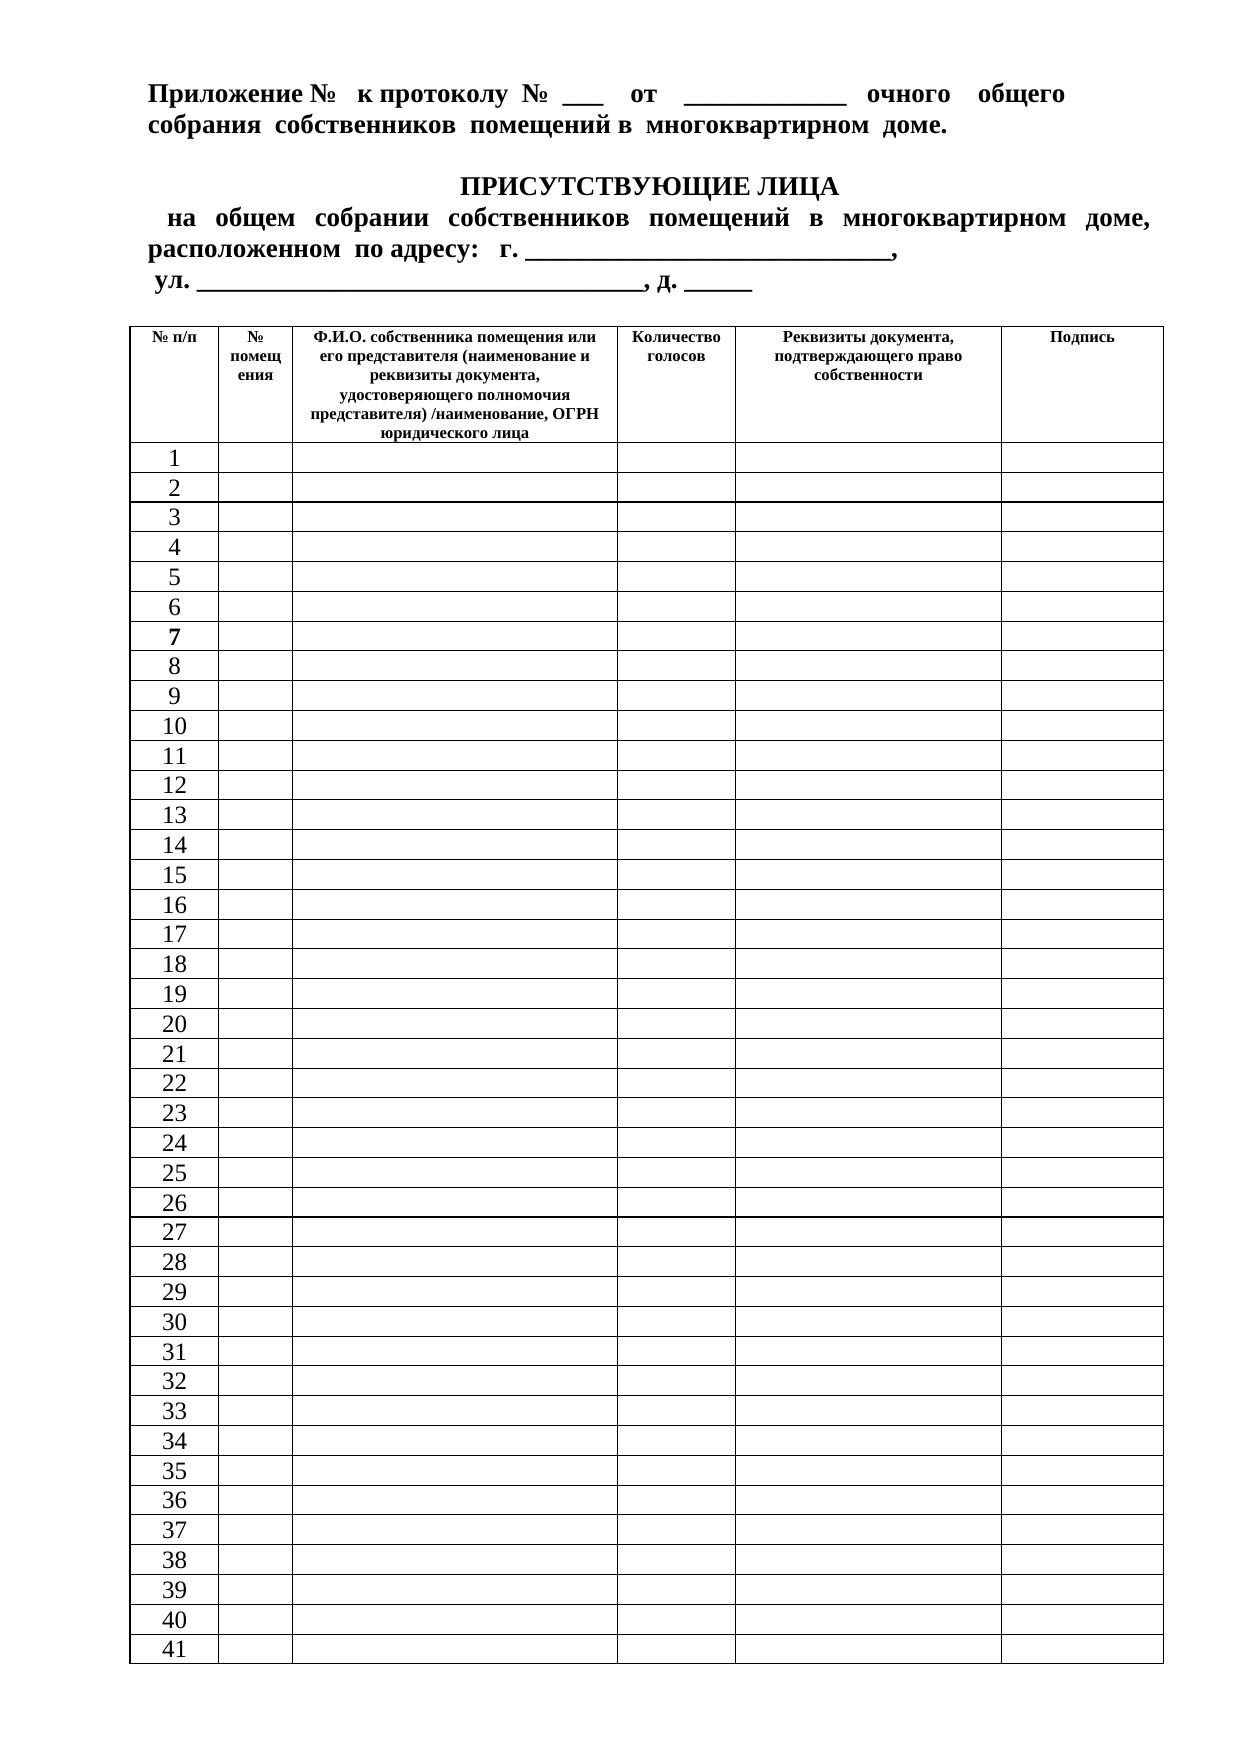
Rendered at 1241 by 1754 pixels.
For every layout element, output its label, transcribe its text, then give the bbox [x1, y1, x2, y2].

table_cell [736, 1486, 1001, 1514]
table_cell [1002, 1218, 1163, 1246]
table_cell [219, 532, 292, 561]
table_cell [736, 1069, 1001, 1097]
table_cell [736, 949, 1001, 978]
table_cell [219, 1069, 292, 1097]
table_header Количество голосов [618, 327, 735, 442]
table_header Реквизиты документа, подтверждающего право собственности [736, 327, 1001, 442]
table_cell [736, 1545, 1001, 1574]
table_cell [293, 1307, 617, 1336]
table_cell [1002, 920, 1163, 948]
table_cell [618, 890, 735, 918]
table_cell 31 [131, 1337, 218, 1365]
table_header Ф.И.О. собственника помещения или его представителя (наименование и реквизиты документа, удостоверяющего полномочия представителя) /наименование, ОГРН юридического лица [293, 327, 617, 442]
table_cell [618, 651, 735, 680]
table_cell [1002, 681, 1163, 710]
table_cell [219, 1337, 292, 1365]
table_cell [293, 1128, 617, 1157]
table_cell [293, 1426, 617, 1455]
table_cell [219, 979, 292, 1008]
table_cell [1002, 1277, 1163, 1306]
table_cell [219, 1605, 292, 1633]
table_cell 21 [131, 1039, 218, 1067]
table_cell [736, 1337, 1001, 1365]
table_cell [736, 1426, 1001, 1455]
table_cell [736, 979, 1001, 1008]
table_header Подпись [1002, 327, 1163, 442]
table_cell [293, 890, 617, 918]
table_cell [618, 1575, 735, 1604]
table_cell [1002, 979, 1163, 1008]
table_cell [219, 681, 292, 710]
table_cell 35 [131, 1456, 218, 1484]
table_cell [618, 1277, 735, 1306]
table_cell 30 [131, 1307, 218, 1336]
table_cell [293, 503, 617, 531]
table_cell 5 [131, 562, 218, 591]
table_cell [293, 1515, 617, 1544]
table_cell 26 [131, 1188, 218, 1216]
table_cell [1002, 1247, 1163, 1276]
table_cell [618, 622, 735, 650]
table_cell [618, 830, 735, 859]
table_cell [219, 949, 292, 978]
table_cell [293, 592, 617, 621]
table_cell [219, 890, 292, 918]
table_cell [293, 622, 617, 650]
table_cell [736, 1247, 1001, 1276]
table_header № помещения [219, 327, 292, 442]
table_cell [1002, 1158, 1163, 1187]
table_cell [1002, 830, 1163, 859]
table_cell [293, 920, 617, 948]
table_cell 25 [131, 1158, 218, 1187]
table_cell [618, 1247, 735, 1276]
table_cell [1002, 1366, 1163, 1395]
table_cell 14 [131, 830, 218, 859]
table_cell [1002, 1605, 1163, 1633]
table_cell 22 [131, 1069, 218, 1097]
table_cell [618, 1039, 735, 1067]
table_cell [293, 1396, 617, 1425]
table_cell [618, 1158, 735, 1187]
text ПРИСУТСТВУЮЩИЕ ЛИЦА [148, 170, 1152, 201]
table_cell 9 [131, 681, 218, 710]
table_cell 41 [131, 1635, 218, 1663]
table_cell [736, 592, 1001, 621]
table_cell [1002, 562, 1163, 591]
table_header № п/п [131, 327, 218, 442]
table_cell [219, 1128, 292, 1157]
table_cell [1002, 711, 1163, 740]
table_cell [219, 1575, 292, 1604]
table_cell [618, 920, 735, 948]
table_cell 38 [131, 1545, 218, 1574]
table_cell [219, 800, 292, 829]
table_cell [1002, 651, 1163, 680]
table_cell [219, 741, 292, 769]
table_cell [1002, 1307, 1163, 1336]
table_cell [219, 1545, 292, 1574]
table_cell [1002, 1426, 1163, 1455]
table_cell [219, 711, 292, 740]
table_cell [736, 1456, 1001, 1484]
table_cell 8 [131, 651, 218, 680]
table_cell [219, 1218, 292, 1246]
table_cell 29 [131, 1277, 218, 1306]
table_cell 24 [131, 1128, 218, 1157]
table_cell [736, 1635, 1001, 1663]
table_cell [618, 1515, 735, 1544]
table_cell [293, 1337, 617, 1365]
table_cell [1002, 949, 1163, 978]
table_cell 10 [131, 711, 218, 740]
table_cell [219, 1396, 292, 1425]
table_cell [736, 1366, 1001, 1395]
table_cell [219, 771, 292, 799]
table_cell [618, 1188, 735, 1216]
table_cell [1002, 1456, 1163, 1484]
table_cell [736, 1605, 1001, 1633]
table_cell [736, 443, 1001, 472]
table_cell [1002, 1188, 1163, 1216]
table_cell [293, 443, 617, 472]
table_cell [618, 1486, 735, 1514]
table_cell 34 [131, 1426, 218, 1455]
table_cell [1002, 1337, 1163, 1365]
table_cell [219, 622, 292, 650]
table_cell [293, 651, 617, 680]
table_cell [219, 1247, 292, 1276]
table_cell [219, 860, 292, 889]
table_cell [618, 1456, 735, 1484]
table_cell [736, 651, 1001, 680]
table_cell [1002, 592, 1163, 621]
table_cell [736, 711, 1001, 740]
table_cell 16 [131, 890, 218, 918]
table_cell 2 [131, 473, 218, 501]
table_cell 40 [131, 1605, 218, 1633]
table_cell [618, 771, 735, 799]
table_cell [293, 1605, 617, 1633]
text ул. _________________________________, д. _____ [148, 263, 1152, 295]
table_cell [618, 1366, 735, 1395]
table_cell [736, 1515, 1001, 1544]
table_cell 4 [131, 532, 218, 561]
table_cell [293, 1366, 617, 1395]
table_cell [219, 830, 292, 859]
table_cell [293, 771, 617, 799]
table_cell [618, 1605, 735, 1633]
table_cell [1002, 890, 1163, 918]
table_cell [618, 532, 735, 561]
table_cell [293, 1218, 617, 1246]
table_cell [293, 532, 617, 561]
table_cell [219, 1515, 292, 1544]
table_cell [1002, 860, 1163, 889]
table_cell [293, 711, 617, 740]
table_cell 32 [131, 1366, 218, 1395]
table_cell [219, 473, 292, 501]
table_cell [736, 741, 1001, 769]
table_cell 11 [131, 741, 218, 769]
table_cell [293, 1009, 617, 1038]
table_cell 1 [131, 443, 218, 472]
table_cell [736, 800, 1001, 829]
table_cell [293, 949, 617, 978]
table_cell [736, 503, 1001, 531]
table_cell [293, 860, 617, 889]
table_cell [736, 1218, 1001, 1246]
table_cell [293, 1545, 617, 1574]
table_cell 20 [131, 1009, 218, 1038]
table_cell [219, 1456, 292, 1484]
table_cell [293, 800, 617, 829]
table_cell [219, 1158, 292, 1187]
table_cell [293, 1575, 617, 1604]
table_cell [293, 1486, 617, 1514]
table_cell [1002, 473, 1163, 501]
table_cell [618, 860, 735, 889]
table_cell [736, 681, 1001, 710]
table_cell [1002, 622, 1163, 650]
table_cell [736, 1188, 1001, 1216]
table_cell [293, 1039, 617, 1067]
table_cell [219, 592, 292, 621]
table_cell [219, 1486, 292, 1514]
text Приложение № к протоколу № ___ от ____________ очного общего собрания собственников помещений в многоквартирном доме. [148, 77, 1152, 139]
table_cell [618, 681, 735, 710]
table_cell [1002, 503, 1163, 531]
table_cell 7 [131, 622, 218, 650]
table_cell [618, 711, 735, 740]
table_cell 37 [131, 1515, 218, 1544]
table_cell [736, 890, 1001, 918]
table_cell [219, 1366, 292, 1395]
table_cell [618, 1128, 735, 1157]
table_cell [618, 741, 735, 769]
table_cell [219, 1009, 292, 1038]
table_cell [293, 1188, 617, 1216]
table_cell [736, 1396, 1001, 1425]
table_cell [1002, 771, 1163, 799]
table_cell [219, 562, 292, 591]
table_cell [736, 1128, 1001, 1157]
table_cell 36 [131, 1486, 218, 1514]
table_cell [1002, 1128, 1163, 1157]
table_cell 17 [131, 920, 218, 948]
table_cell [293, 1277, 617, 1306]
table_cell [736, 1277, 1001, 1306]
table_cell [1002, 1069, 1163, 1097]
table_cell [1002, 800, 1163, 829]
table_cell [618, 503, 735, 531]
table_cell [618, 1098, 735, 1127]
table_cell [736, 1039, 1001, 1067]
table_cell [293, 473, 617, 501]
table_cell [1002, 1635, 1163, 1663]
text на общем собрании собственников помещений в многоквартирном доме, расположенном по адресу: г. ___________________________, [148, 201, 1152, 263]
table_cell 28 [131, 1247, 218, 1276]
table_cell [1002, 1396, 1163, 1425]
table_cell [293, 562, 617, 591]
table_cell [293, 1635, 617, 1663]
table_cell [736, 1158, 1001, 1187]
table_cell 27 [131, 1218, 218, 1246]
table_cell 15 [131, 860, 218, 889]
table_cell [618, 1635, 735, 1663]
table_cell [219, 1277, 292, 1306]
table_cell [1002, 741, 1163, 769]
table_cell [618, 592, 735, 621]
table_cell [219, 503, 292, 531]
table_cell 13 [131, 800, 218, 829]
table_cell [1002, 1486, 1163, 1514]
table_cell [618, 949, 735, 978]
table_cell [1002, 1575, 1163, 1604]
table_cell 23 [131, 1098, 218, 1127]
table_cell [618, 1545, 735, 1574]
table_cell [618, 1009, 735, 1038]
table_cell 3 [131, 503, 218, 531]
table_cell [736, 860, 1001, 889]
table_cell [618, 1396, 735, 1425]
table_cell [618, 1337, 735, 1365]
table_cell [736, 622, 1001, 650]
table_cell [293, 681, 617, 710]
table_cell [736, 1098, 1001, 1127]
table_cell [293, 1247, 617, 1276]
table_cell [1002, 1545, 1163, 1574]
table_cell [293, 1069, 617, 1097]
table_cell [293, 1098, 617, 1127]
table_cell [293, 979, 617, 1008]
table_cell [736, 920, 1001, 948]
table_cell [219, 1307, 292, 1336]
table_cell [618, 562, 735, 591]
table_cell [1002, 1009, 1163, 1038]
table_cell [618, 979, 735, 1008]
table_cell [219, 920, 292, 948]
table_cell [1002, 532, 1163, 561]
table_cell [736, 473, 1001, 501]
table_cell [1002, 1515, 1163, 1544]
table_cell [293, 830, 617, 859]
table_cell [293, 741, 617, 769]
table_cell [293, 1158, 617, 1187]
table_cell [1002, 1039, 1163, 1067]
table_cell [736, 1307, 1001, 1336]
table_cell [618, 1069, 735, 1097]
table_cell [219, 1098, 292, 1127]
table_cell [736, 1575, 1001, 1604]
table_cell [736, 562, 1001, 591]
table_cell [1002, 443, 1163, 472]
table_cell [219, 651, 292, 680]
table_cell [1002, 1098, 1163, 1127]
table_cell 33 [131, 1396, 218, 1425]
table_cell [736, 771, 1001, 799]
table_cell 39 [131, 1575, 218, 1604]
table_cell [618, 1307, 735, 1336]
table_cell [219, 1188, 292, 1216]
table_cell 12 [131, 771, 218, 799]
table_cell [293, 1456, 617, 1484]
table_cell [736, 1009, 1001, 1038]
table_cell [618, 473, 735, 501]
table_cell [219, 443, 292, 472]
table_cell [219, 1635, 292, 1663]
table_cell [618, 443, 735, 472]
table_cell [736, 830, 1001, 859]
table_cell [736, 532, 1001, 561]
table_cell [618, 1426, 735, 1455]
table_cell 19 [131, 979, 218, 1008]
table_cell 6 [131, 592, 218, 621]
table_cell 18 [131, 949, 218, 978]
table_cell [219, 1426, 292, 1455]
table_cell [618, 1218, 735, 1246]
table_cell [219, 1039, 292, 1067]
table_cell [618, 800, 735, 829]
